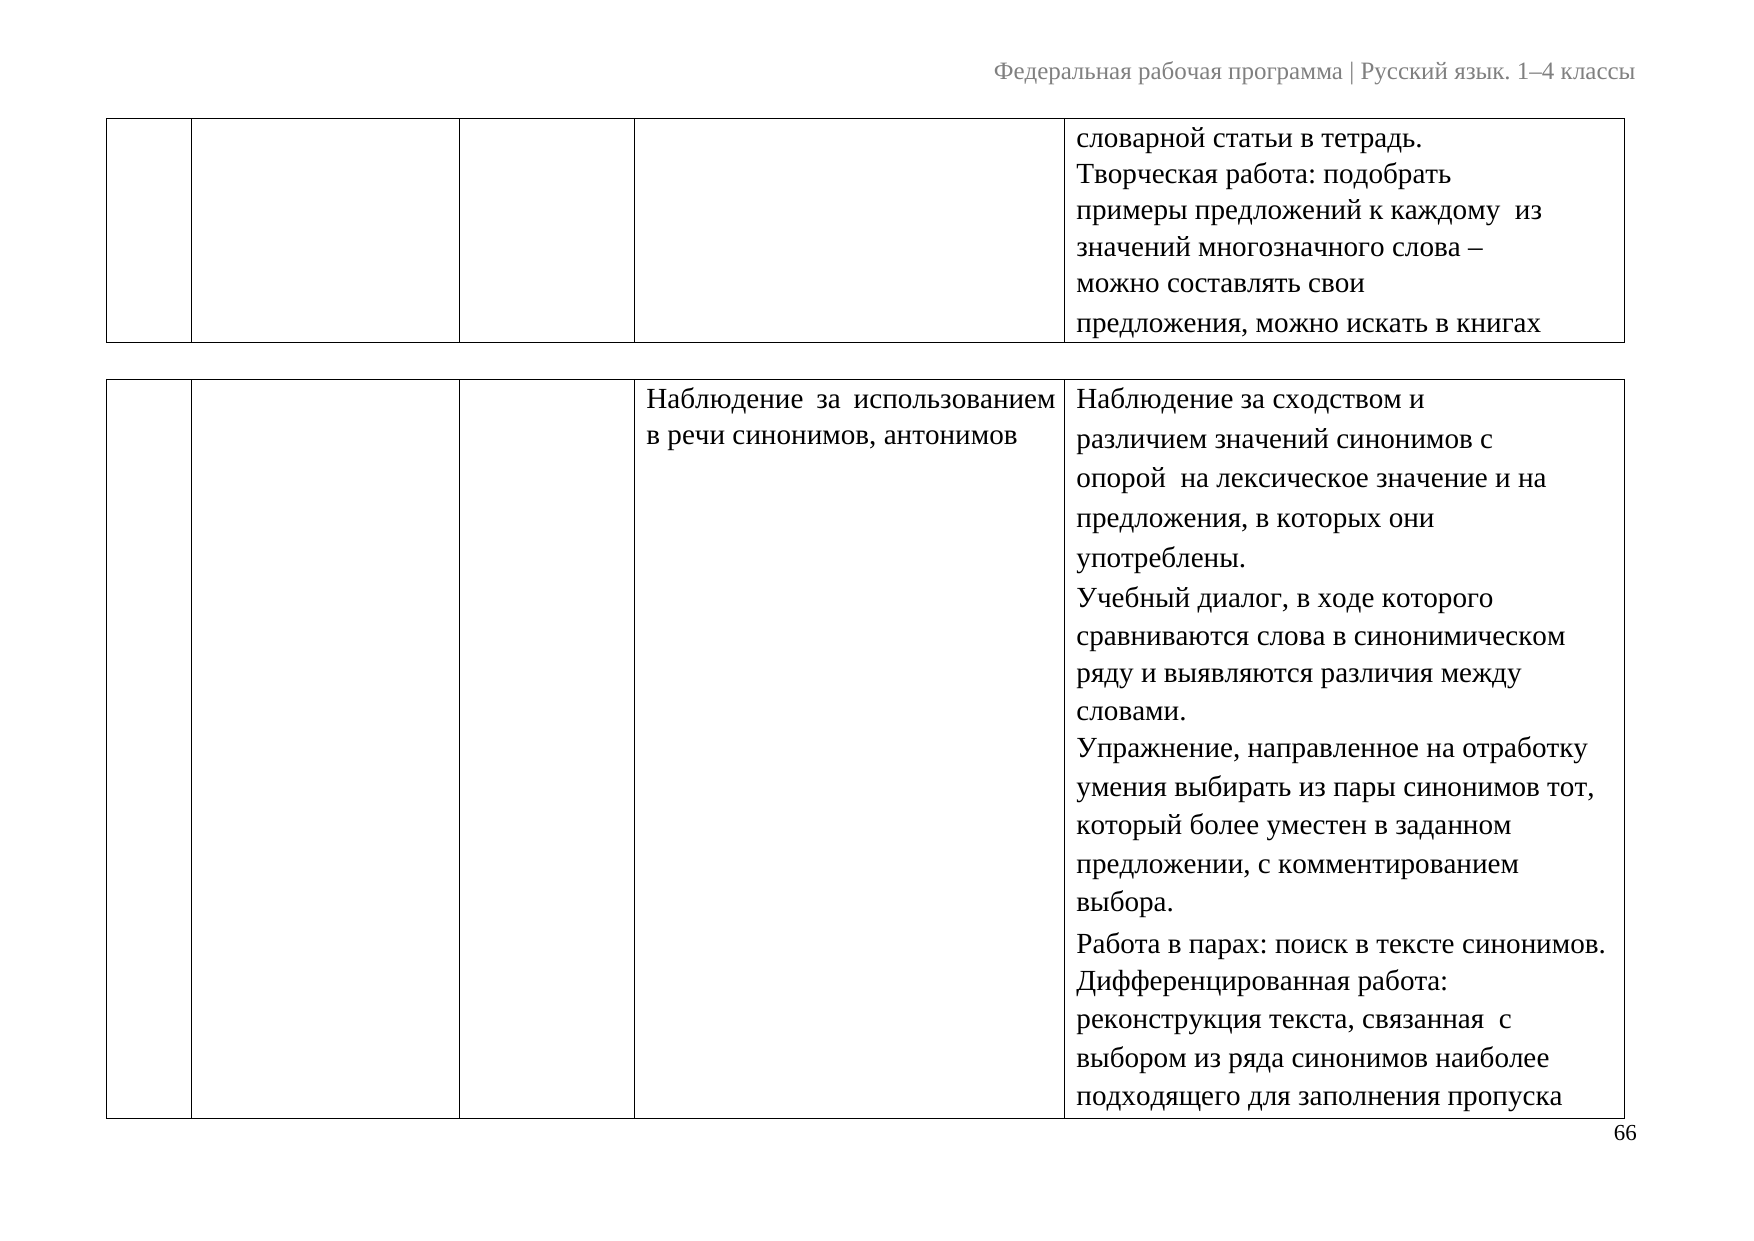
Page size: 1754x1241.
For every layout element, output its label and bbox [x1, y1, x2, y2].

table_header [1065, 380, 1624, 1118]
table_header [635, 119, 1064, 342]
table_header [460, 119, 634, 342]
table_header [192, 119, 459, 342]
table_header [107, 380, 191, 1118]
table_header [1065, 119, 1624, 342]
table_header [192, 380, 459, 1118]
table_header [635, 380, 1064, 1118]
table_header [107, 119, 191, 342]
table_header [460, 380, 634, 1118]
